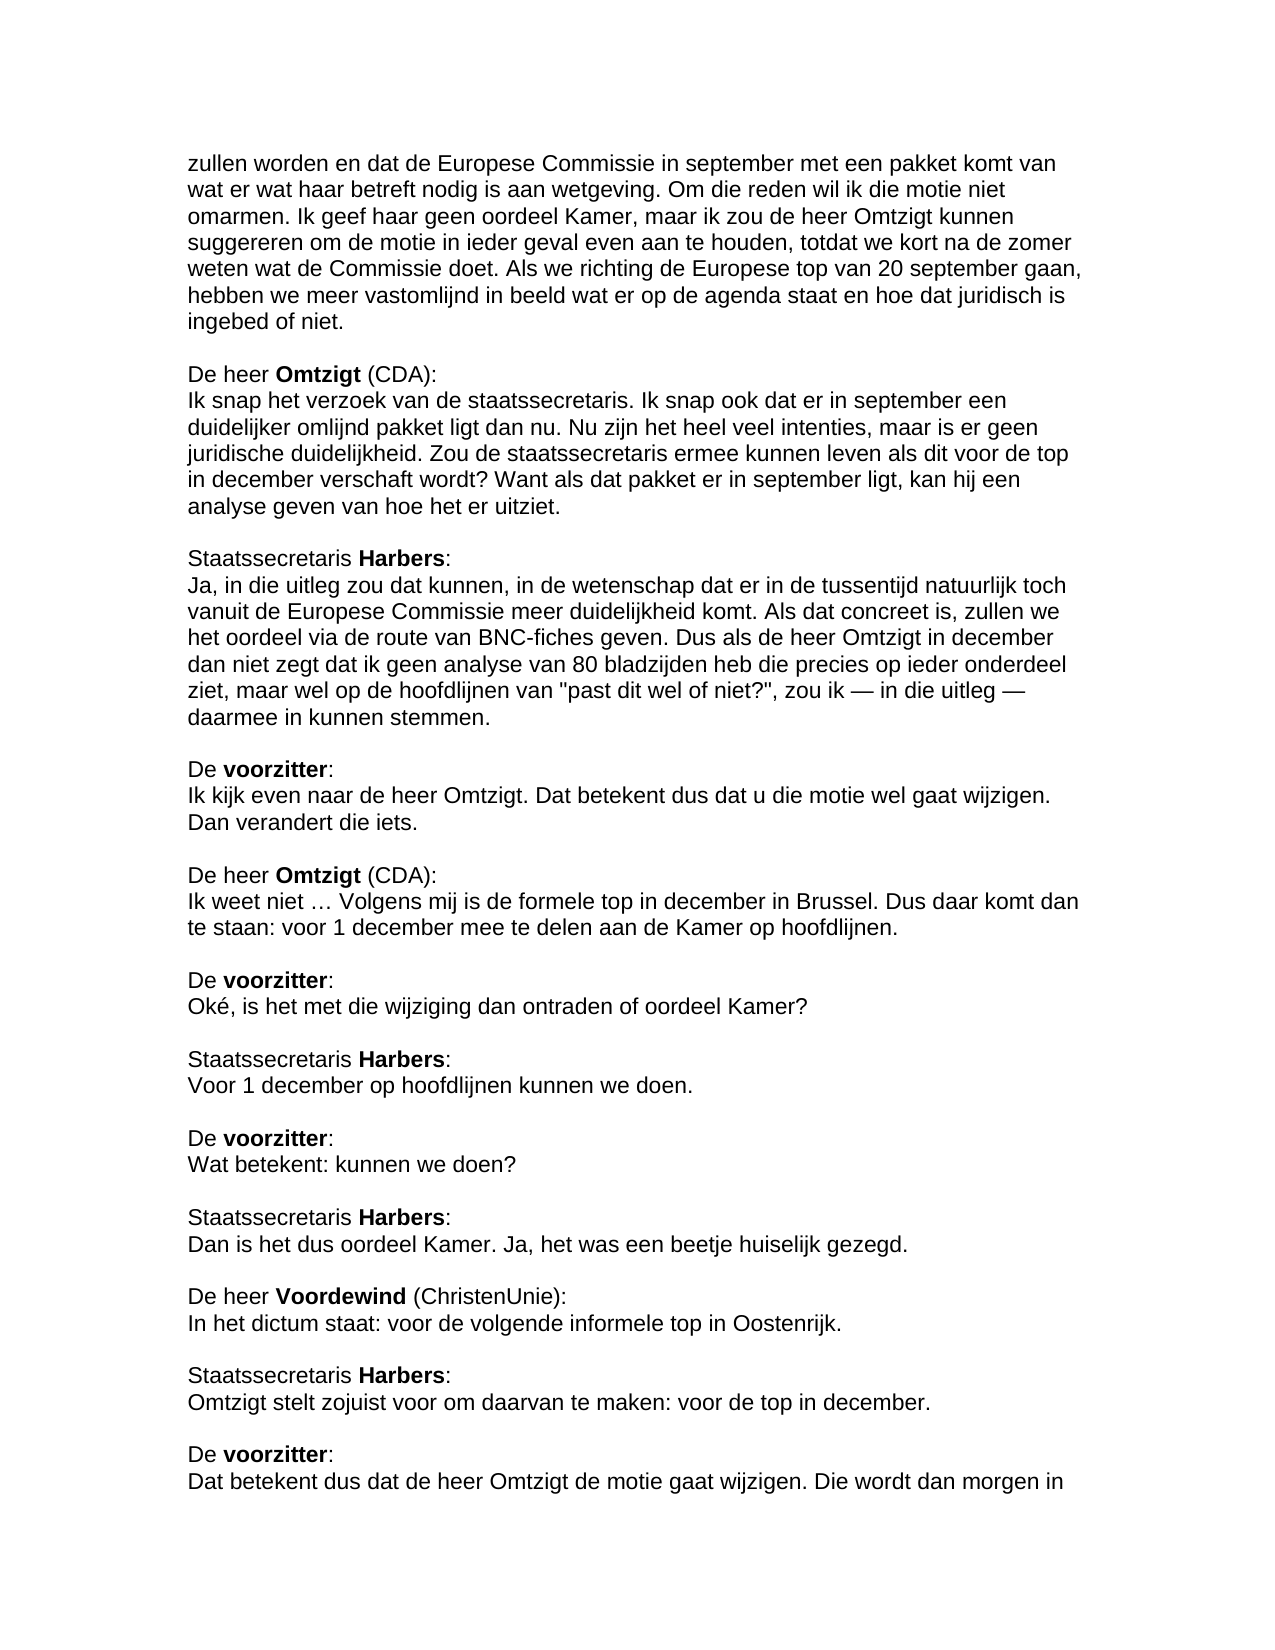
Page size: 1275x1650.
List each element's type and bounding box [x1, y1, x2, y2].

text [187, 150, 1087, 1494]
